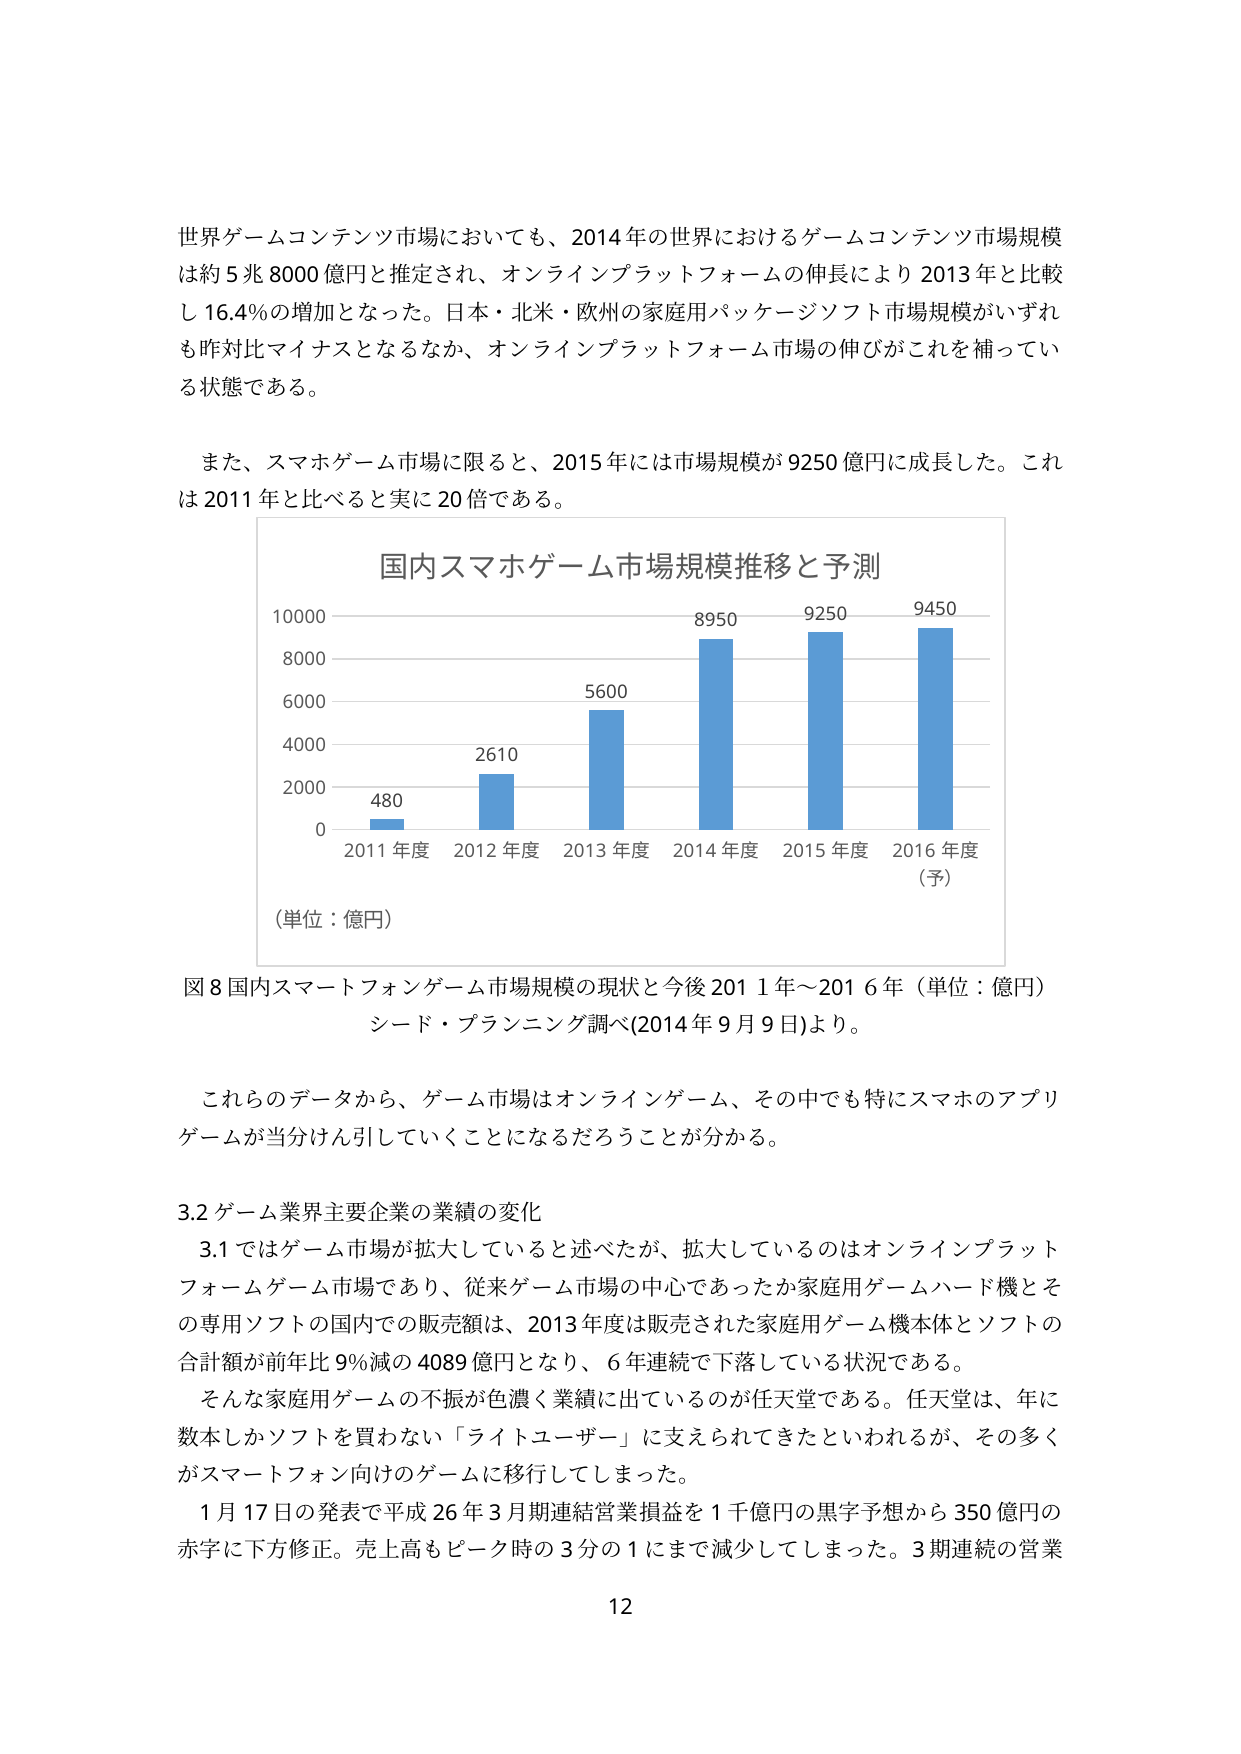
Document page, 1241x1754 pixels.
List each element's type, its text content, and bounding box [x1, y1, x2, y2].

text 3.2 ゲーム業界主要企業の業績の変化 [177, 1192, 1063, 1229]
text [177, 1492, 1063, 1567]
text シード・プランニング調べ(2014年9月9日)より。 [177, 1004, 1063, 1042]
text 図8 国内スマートフォンゲーム市場規模の現状と今後201１年～201６年（単位：億円） [177, 967, 1063, 1004]
text 3.1ではゲーム市場が拡大していると述べたが、拡大しているのはオンラインプラットフォームゲーム市場であり、従来ゲーム市場の中心であったか家庭用ゲームハード機とその専用ソフトの国内での販売額は、2013年度は販売された家庭用ゲーム機本体とソフトの合計額が前年比9％減の4089億円となり、６年連続で下落している状況である。 [177, 1229, 1063, 1379]
text 世界ゲームコンテンツ市場においても、2014年の世界におけるゲームコンテンツ市場規模は約5兆8000億円と推定され、オンラインプラットフォームの伸長により2013年と比較し16.4％の増加となった。日本・北米・欧州の家庭用パッケージソフト市場規模がいずれも昨対比マイナスとなるなか、オンラインプラットフォーム市場の伸びがこれを補っている状態である。 [177, 217, 1063, 404]
text これらのデータから、ゲーム市場はオンラインゲーム、その中でも特にスマホのアプリゲームが当分けん引していくことになるだろうことが分かる。 [177, 1079, 1063, 1154]
text そんな家庭用ゲームの不振が色濃く業績に出ているのが任天堂である。任天堂は、年に数本しかソフトを買わない「ライトユーザー」に支えられてきたといわれるが、その多くがスマートフォン向けのゲームに移行してしまった。 [177, 1379, 1063, 1492]
text また、スマホゲーム市場に限ると、2015年には市場規模が9250億円に成長した。これは2011年と比べると実に20倍である。 [177, 442, 1063, 517]
